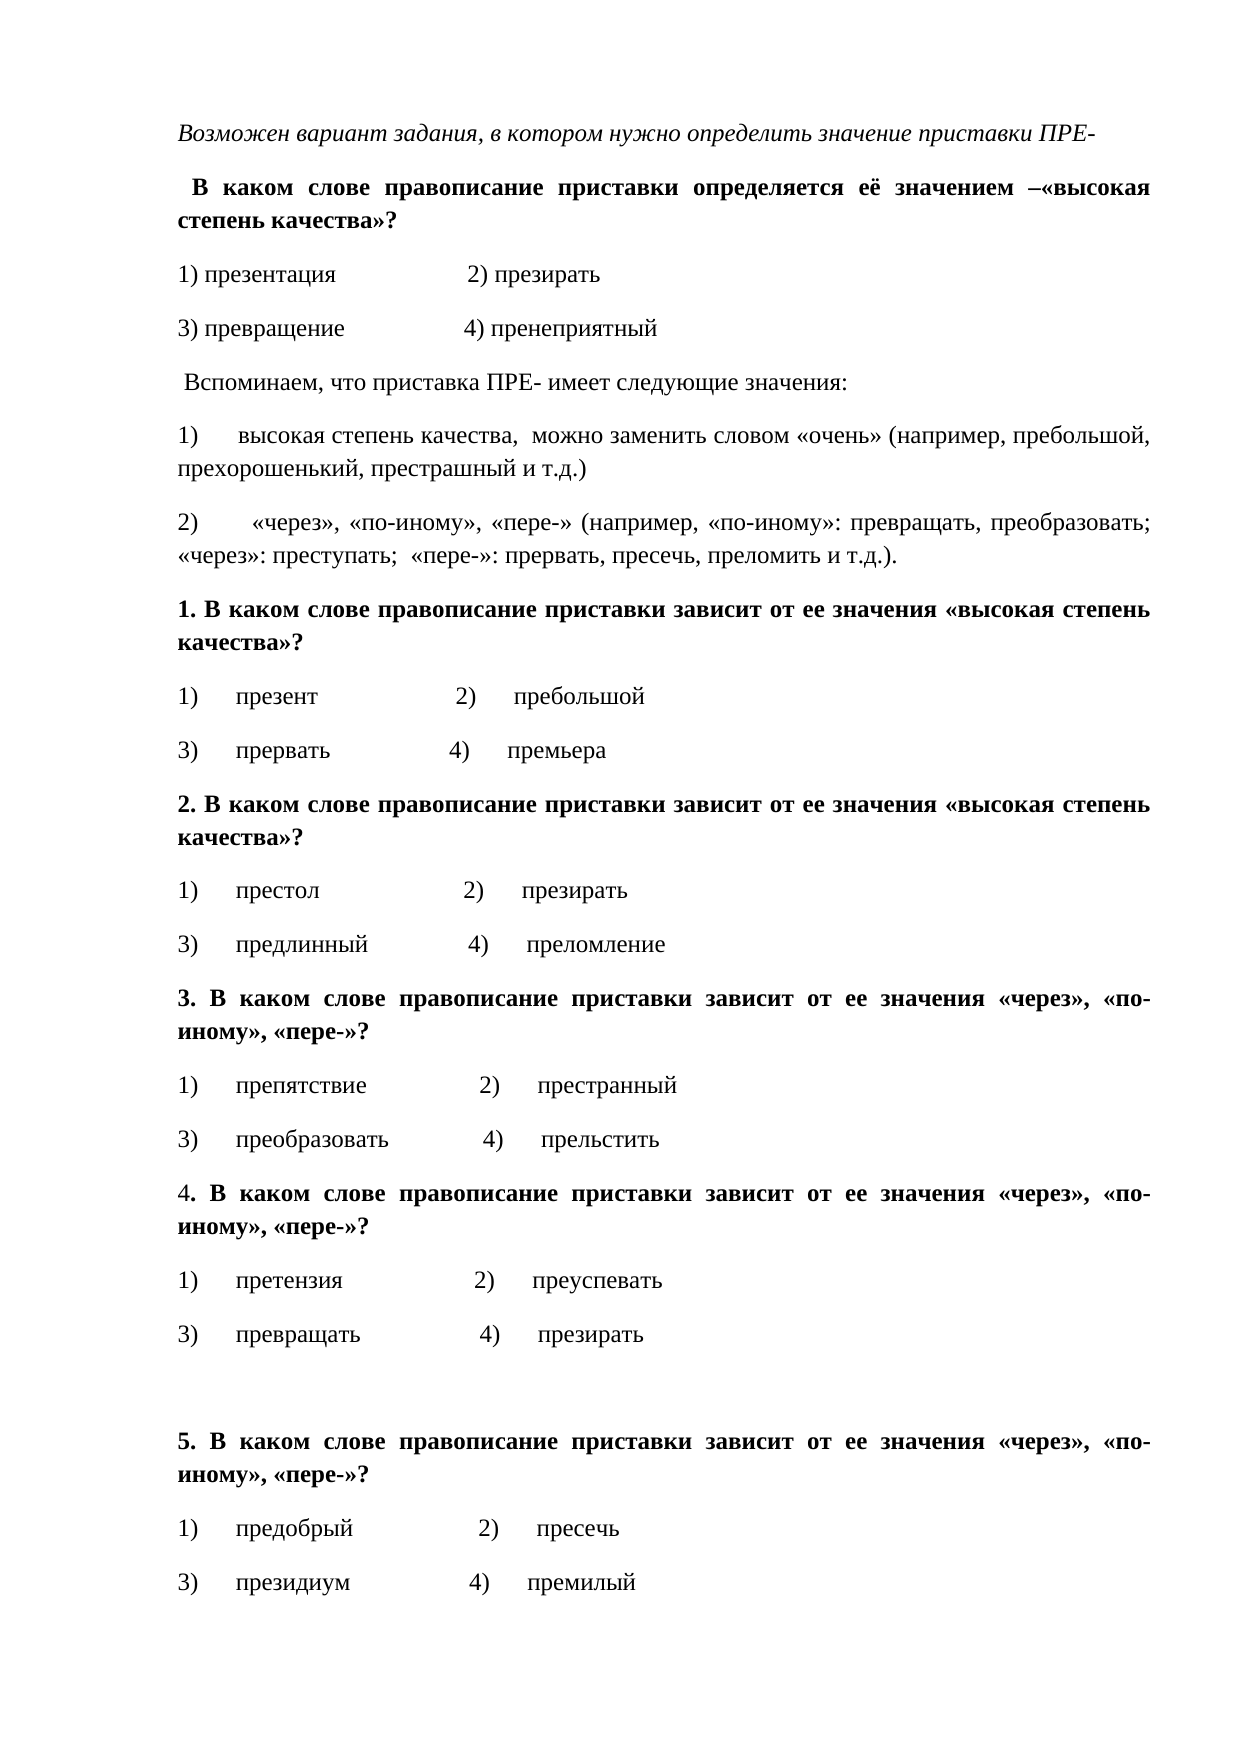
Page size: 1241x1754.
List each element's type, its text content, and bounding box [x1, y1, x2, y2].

text 3) предлинный 4) преломление [177, 929, 1152, 958]
text 1) предобрый 2) пресечь [177, 1513, 1152, 1542]
text 4. В каком слове правописание приставки зависит от ее значения «через», «по-иному», «пере-»? [177, 1178, 1152, 1240]
text 3) прервать 4) премьера [177, 735, 1152, 764]
text 1. В каком слове правописание приставки зависит от ее значения «высокая степень качества»? [177, 594, 1152, 656]
text 1) презент 2) пребольшой [177, 681, 1152, 710]
text 3) президиум 4) премилый [177, 1567, 1152, 1596]
text 3) преобразовать 4) прельстить [177, 1124, 1152, 1153]
text В каком слове правописание приставки определяется её значением –«высокая степень качества»? [177, 172, 1152, 234]
text 3. В каком слове правописание приставки зависит от ее значения «через», «по-иному», «пере-»? [177, 983, 1152, 1045]
text 2. В каком слове правописание приставки зависит от ее значения «высокая степень качества»? [177, 789, 1152, 851]
text 1) высокая степень качества, можно заменить словом «очень» (например, пребольшой, прехорошенький, престрашный и т.д.) [177, 420, 1152, 482]
text Возможен вариант задания, в котором нужно определить значение приставки ПРЕ- [177, 118, 1152, 147]
text 3) превращать 4) презирать [177, 1319, 1152, 1347]
text Вспоминаем, что приставка ПРЕ- имеет следующие значения: [177, 367, 1152, 395]
text 1) препятствие 2) престранный [177, 1070, 1152, 1099]
text 2) «через», «по-иному», «пере-» (например, «по-иному»: превращать, преобразовать; «через»: преступать; «пере-»: прервать, пресечь, преломить и т.д.). [177, 507, 1152, 569]
text 3) превращение 4) пренеприятный [177, 313, 1152, 341]
text 1) претензия 2) преуспевать [177, 1265, 1152, 1293]
text 1) престол 2) презирать [177, 876, 1152, 904]
text 5. В каком слове правописание приставки зависит от ее значения «через», «по-иному», «пере-»? [177, 1426, 1152, 1488]
text 1) презентация 2) презирать [177, 259, 1152, 288]
